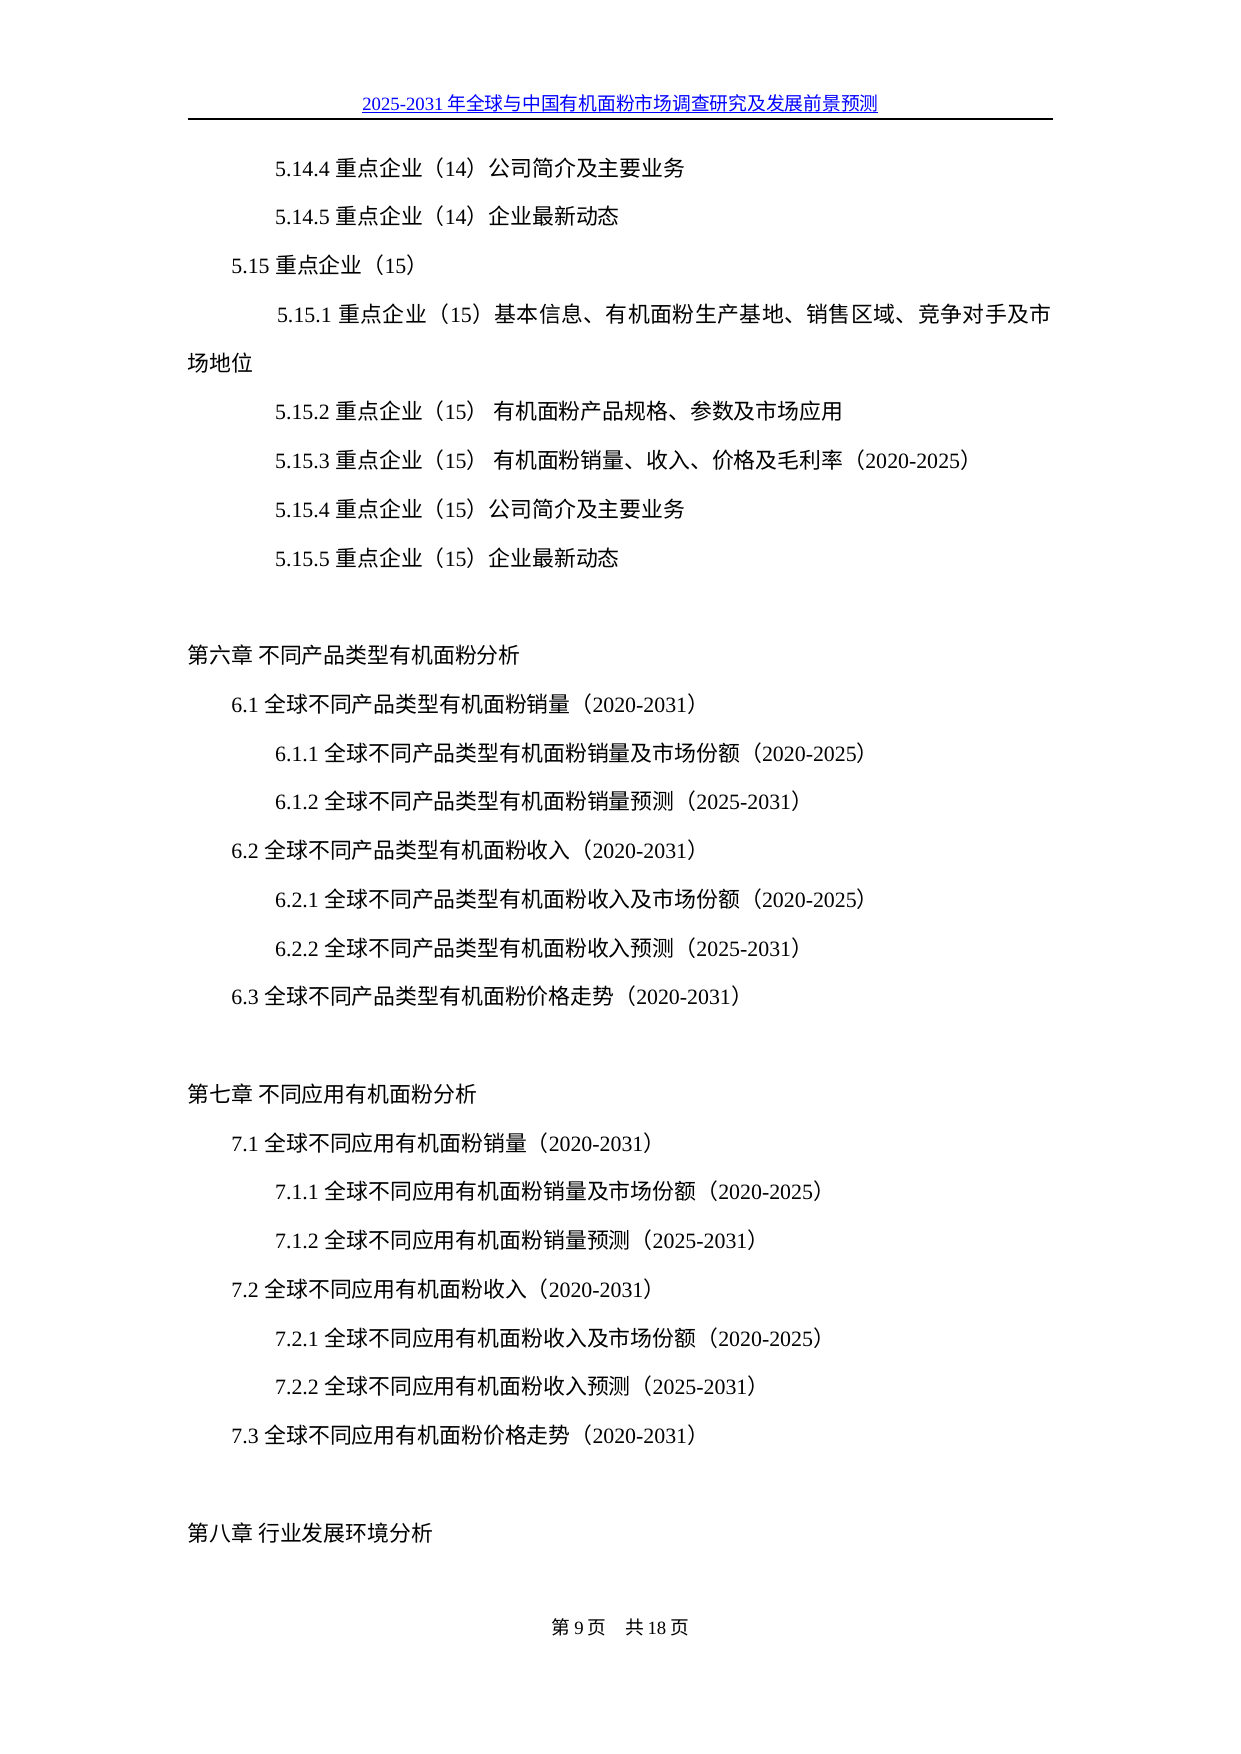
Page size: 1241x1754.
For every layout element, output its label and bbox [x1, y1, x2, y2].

text [187, 150, 1053, 1548]
